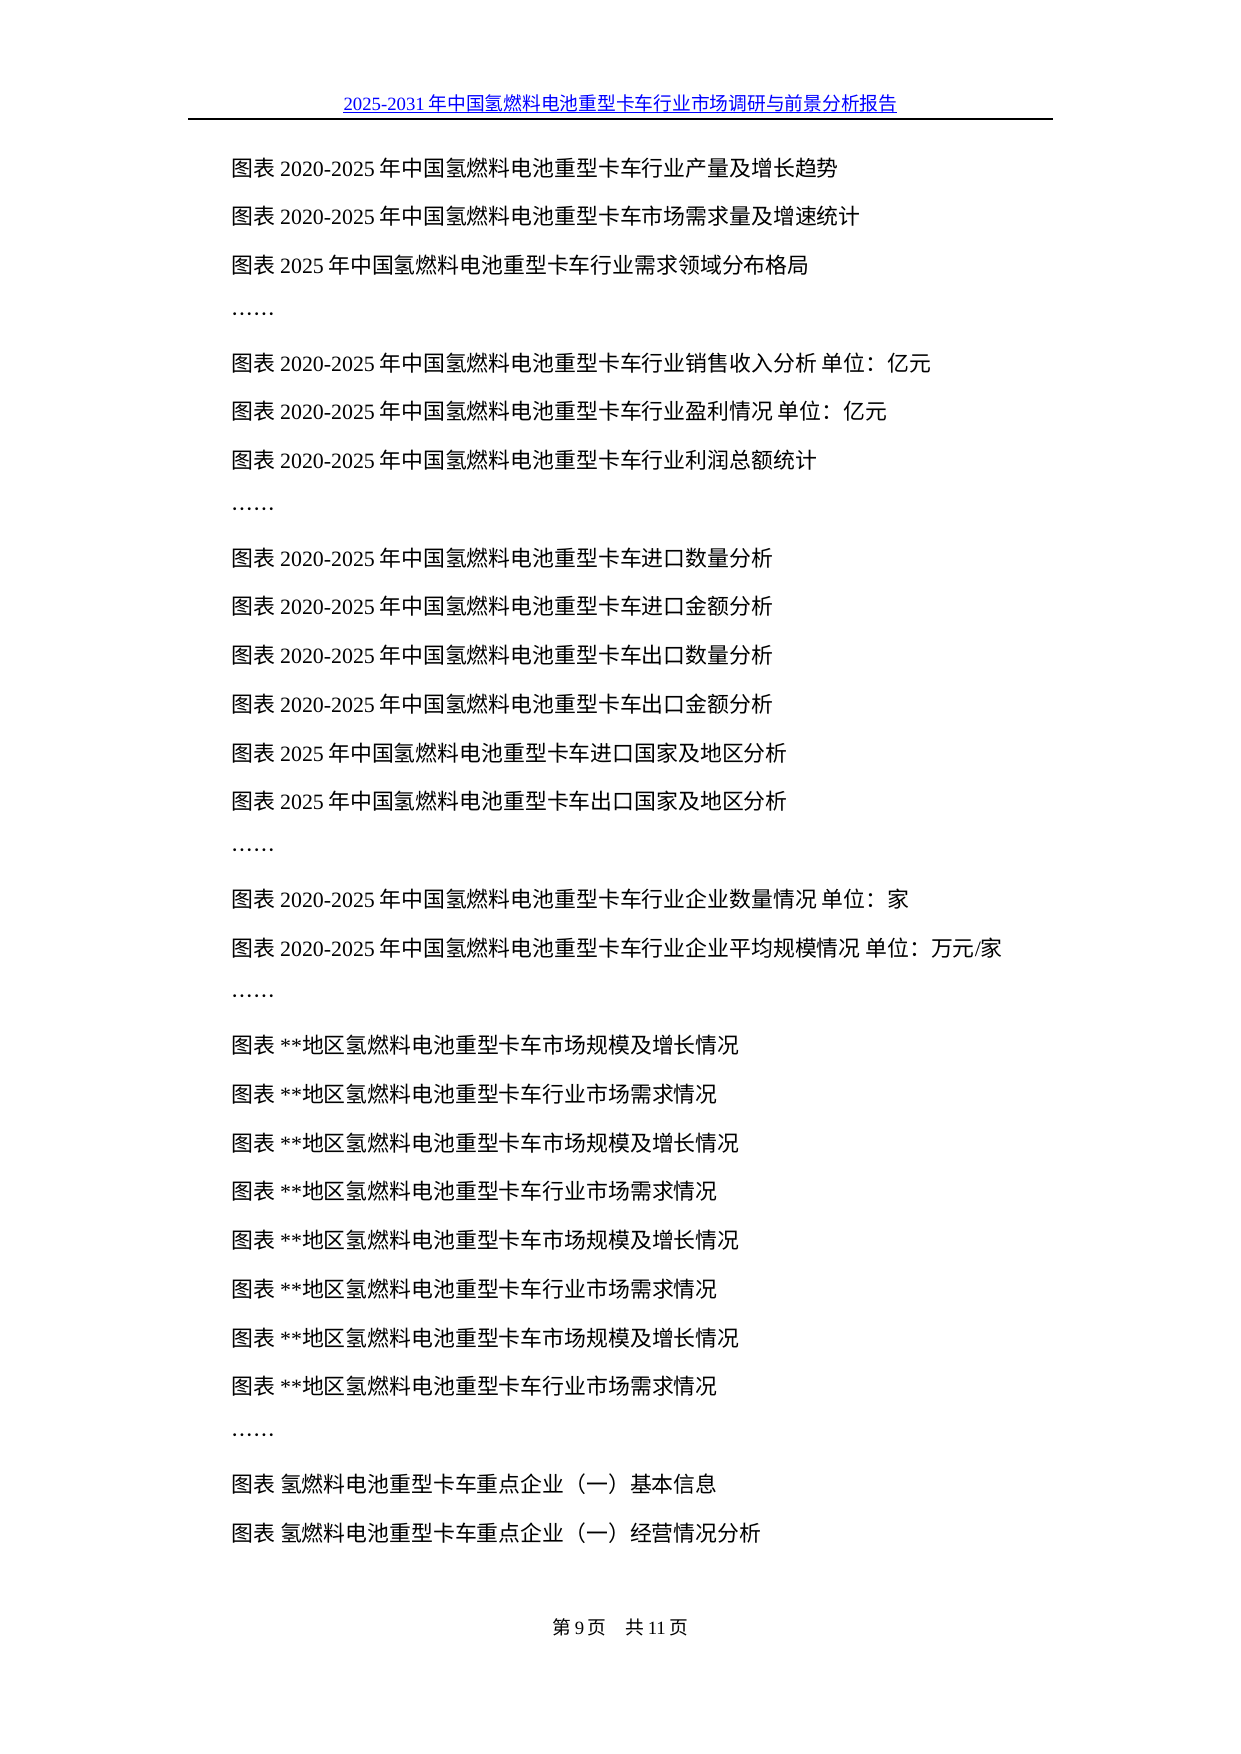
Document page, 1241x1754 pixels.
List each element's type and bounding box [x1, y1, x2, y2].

text [187, 150, 1053, 1548]
